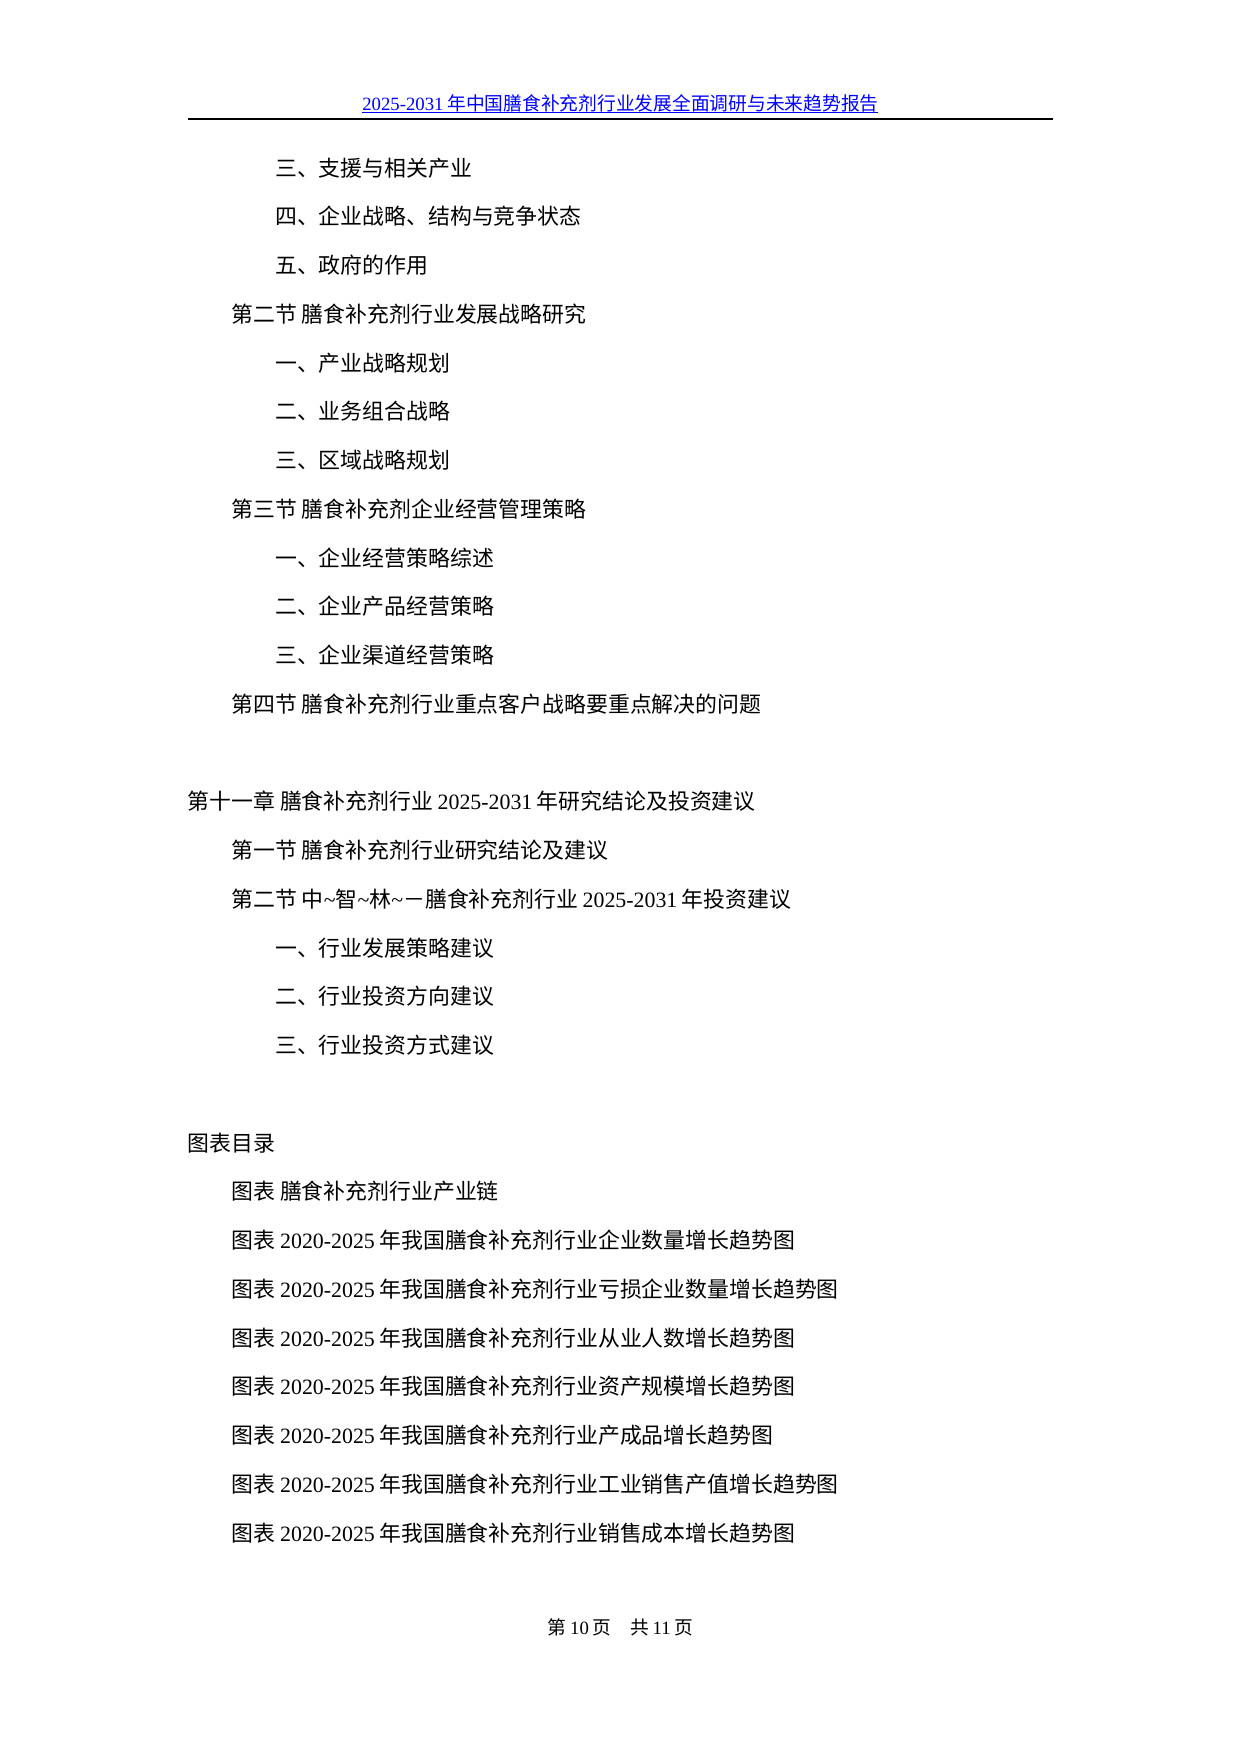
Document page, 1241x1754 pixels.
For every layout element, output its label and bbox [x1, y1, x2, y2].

text [187, 150, 1053, 1548]
